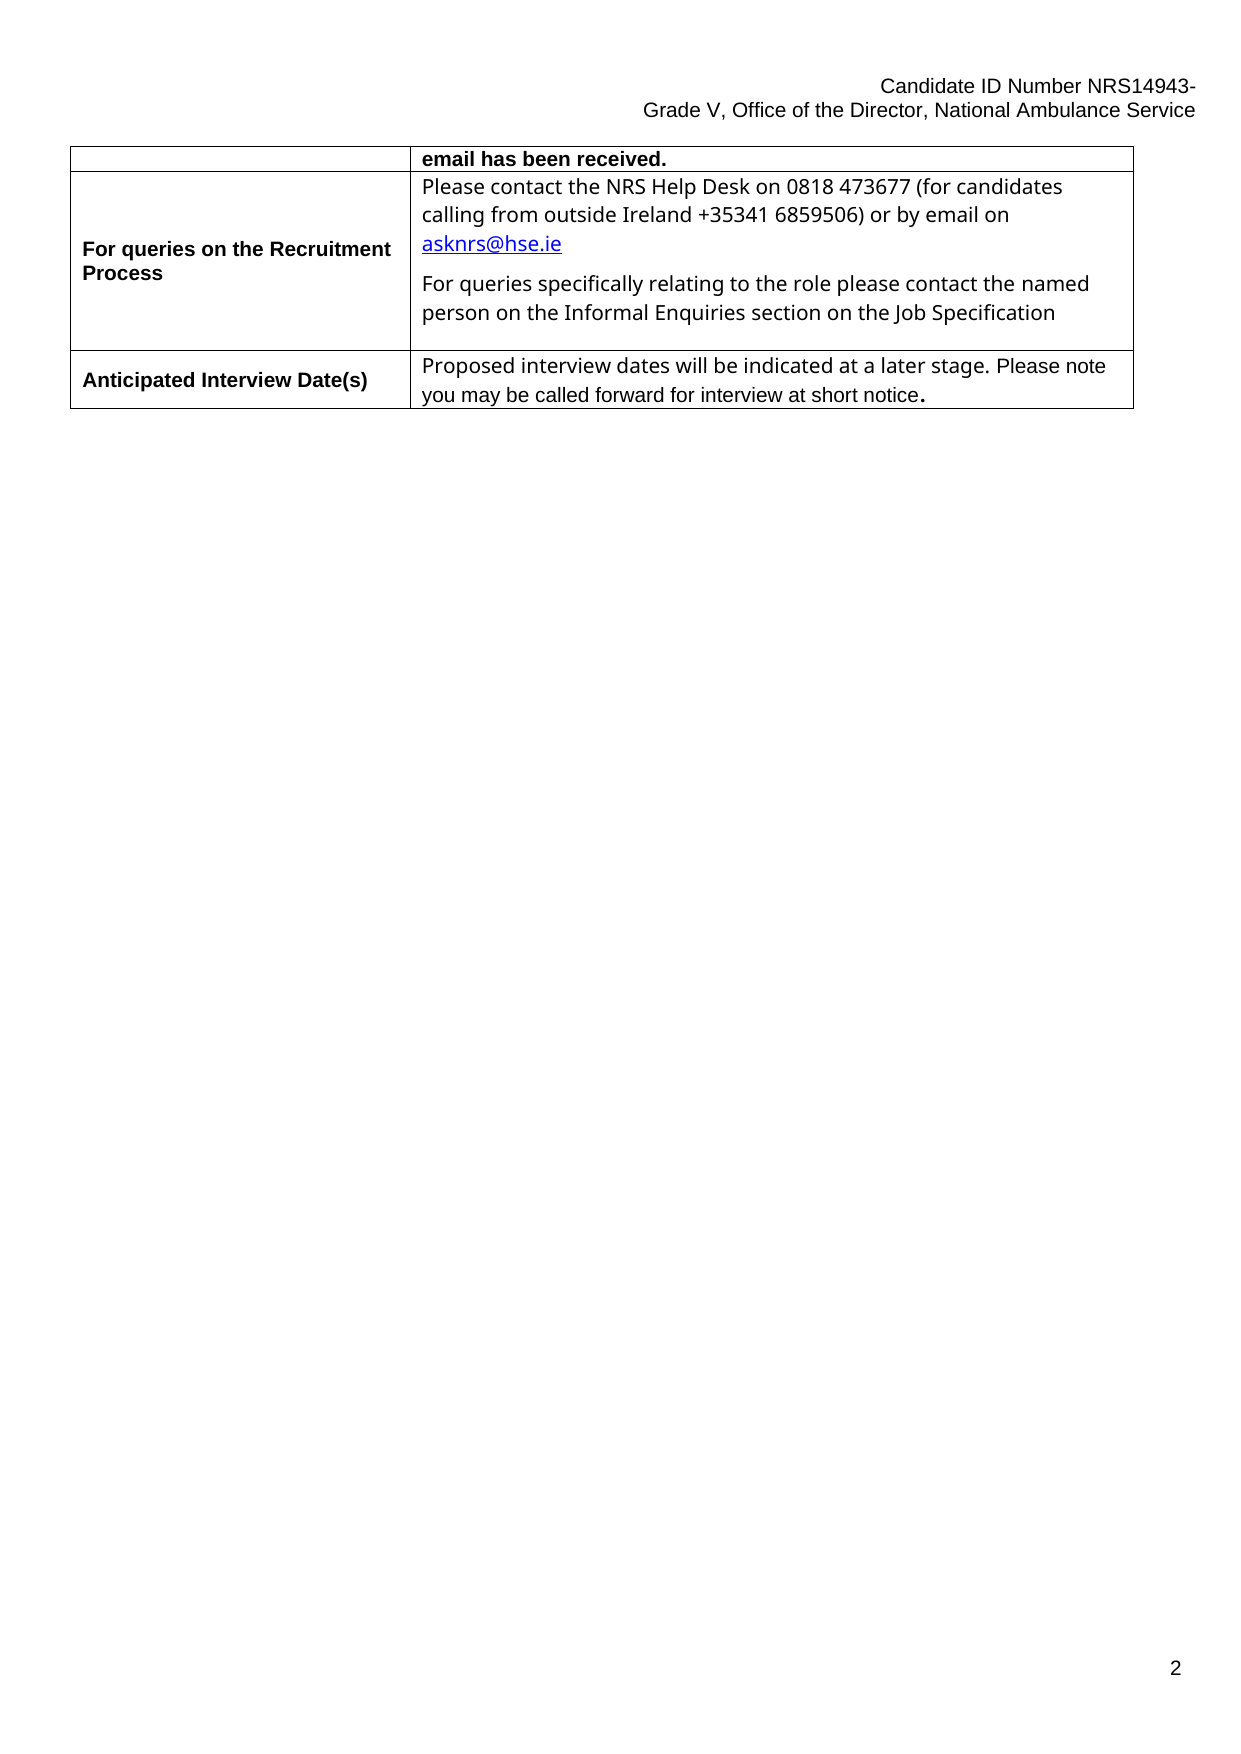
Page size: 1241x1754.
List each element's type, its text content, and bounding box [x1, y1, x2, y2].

table_cell Anticipated Interview Date(s) [71, 351, 410, 408]
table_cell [71, 147, 410, 171]
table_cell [411, 147, 1133, 171]
table_cell For queries on the Recruitment Process [71, 172, 410, 350]
table_cell Proposed interview dates will be indicated at a later stage. Please note you may be called forward for interview at short notice. [411, 351, 1133, 408]
table_cell Please contact the NRS Help Desk on 0818 473677 (for candidates calling from outside Ireland +35341 6859506) or by email on asknrs@hse.ie For queries specifically relating to the role please contact the named person on the Informal Enquiries section on the Job Specification [411, 172, 1133, 350]
